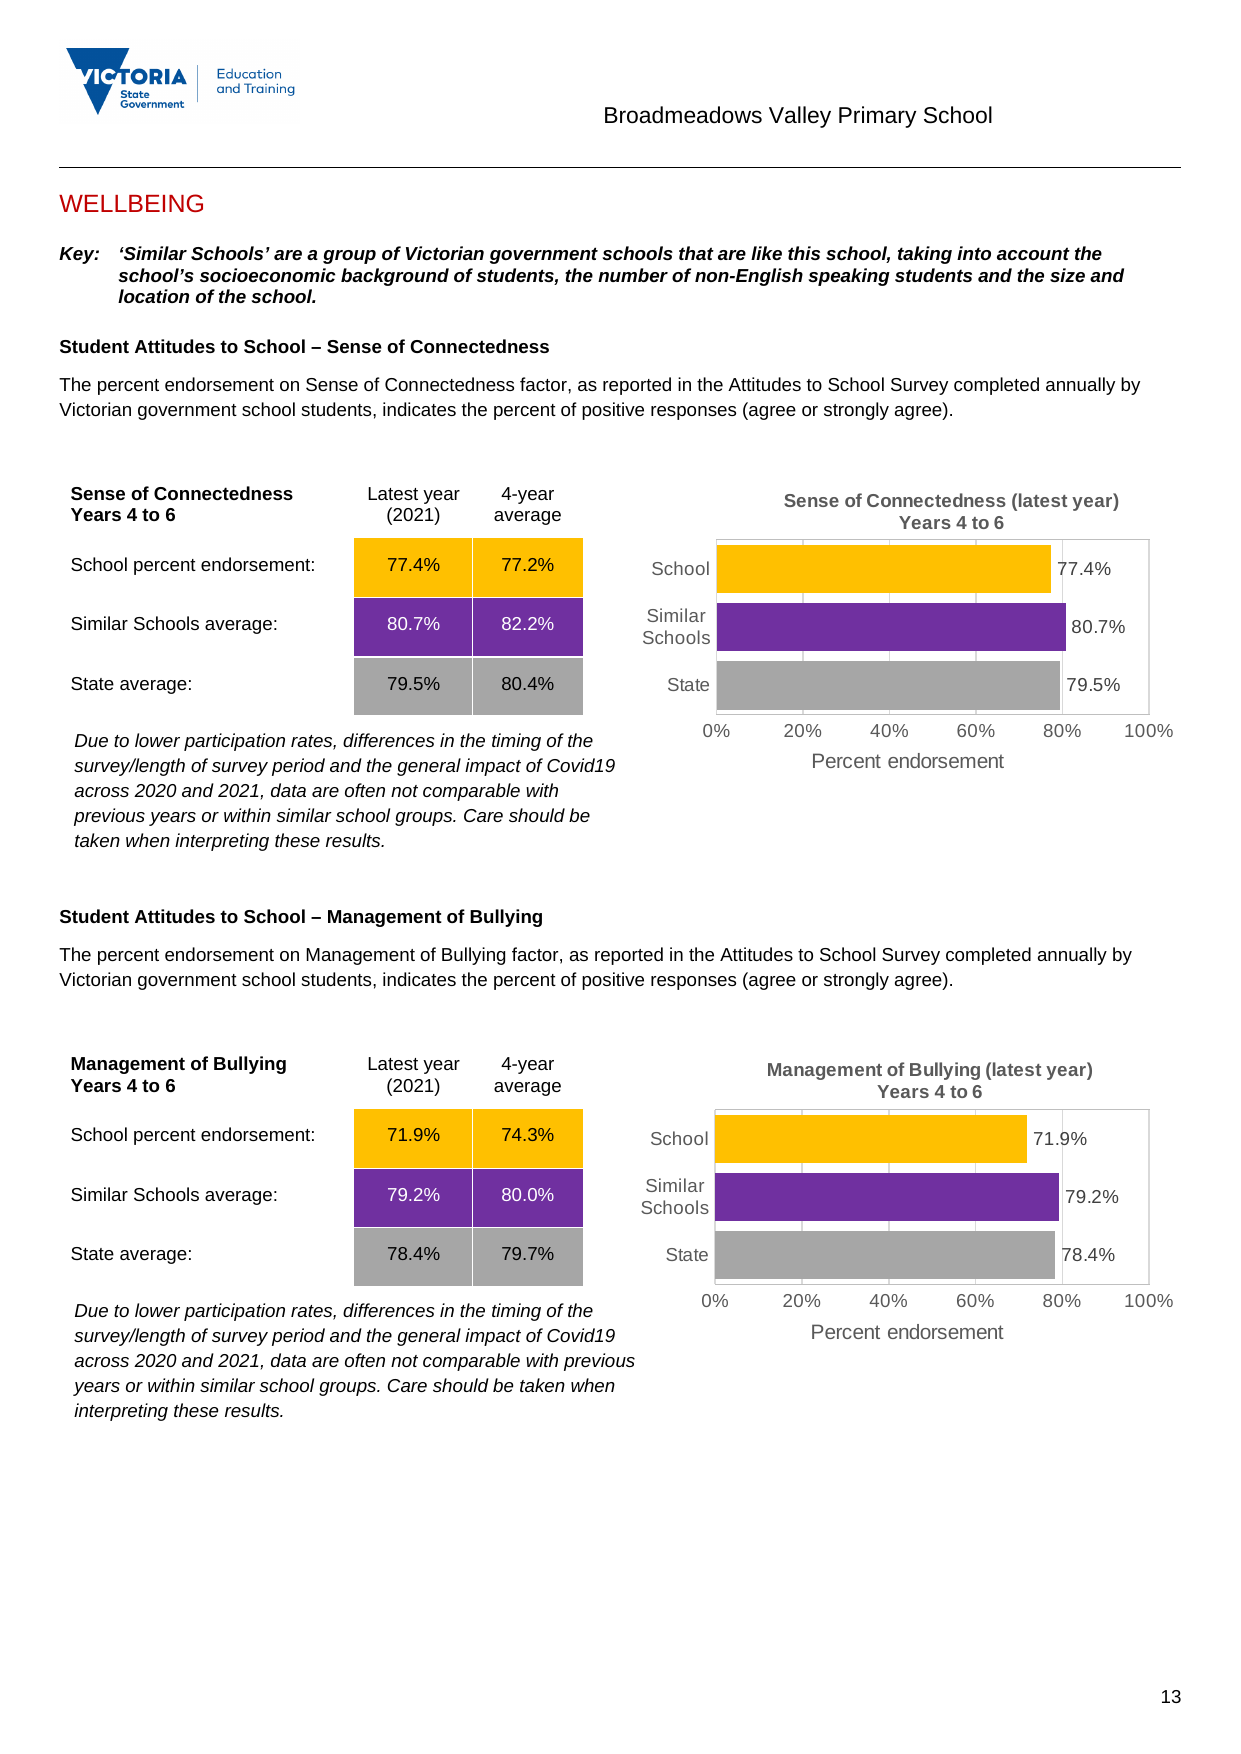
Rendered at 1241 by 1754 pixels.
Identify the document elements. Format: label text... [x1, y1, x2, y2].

table_cell Similar Schools average: [59, 597, 354, 656]
text Key: ‘Similar Schools’ are a group of Victorian government schools that are like this school, taking into account the school’s socioeconomic background of students, the number of non-English speaking students and the size and location of the school. [59, 243, 1181, 308]
table_header Latest year (2021) [354, 483, 472, 538]
table_header 4-year average [473, 1053, 583, 1108]
table_cell State average: [59, 1227, 354, 1286]
table_header Sense of Connectedness Years 4 to 6 [59, 483, 354, 538]
table_cell 74.3% [473, 1109, 583, 1168]
table_cell School percent endorsement: [59, 538, 354, 597]
table_cell 80.7% [354, 598, 472, 656]
table_cell 77.4% [354, 538, 472, 597]
table_cell 82.2% [473, 598, 583, 656]
table_cell State average: [59, 656, 354, 715]
text The percent endorsement on Sense of Connectedness factor, as reported in the Attitudes to School Survey completed annually by Victorian government school students, indicates the percent of positive responses (agree or strongly agree). [59, 370, 1181, 420]
table_cell School percent endorsement: [59, 1109, 354, 1168]
table_cell 79.2% [354, 1169, 472, 1227]
table_cell 79.5% [354, 658, 472, 715]
table_cell 71.9% [354, 1109, 472, 1168]
table_header 4-year average [473, 483, 583, 538]
table_header Latest year (2021) [354, 1053, 472, 1108]
picture [59, 39, 301, 124]
table_cell 79.7% [473, 1228, 583, 1286]
table_cell 80.0% [473, 1169, 583, 1227]
text The percent endorsement on Management of Bullying factor, as reported in the Attitudes to School Survey completed annually by Victorian government school students, indicates the percent of positive responses (agree or strongly agree). [59, 940, 1181, 990]
subtitle Student Attitudes to School – Management of Bullying [59, 903, 1181, 928]
text WELLBEING [59, 168, 1181, 218]
subtitle Student Attitudes to School – Sense of Connectedness [59, 333, 1181, 358]
table_header Management of Bullying Years 4 to 6 [59, 1053, 354, 1108]
table_cell Similar Schools average: [59, 1168, 354, 1227]
table_cell 77.2% [473, 538, 583, 597]
table_cell 78.4% [354, 1228, 472, 1286]
table_cell 80.4% [473, 658, 583, 715]
